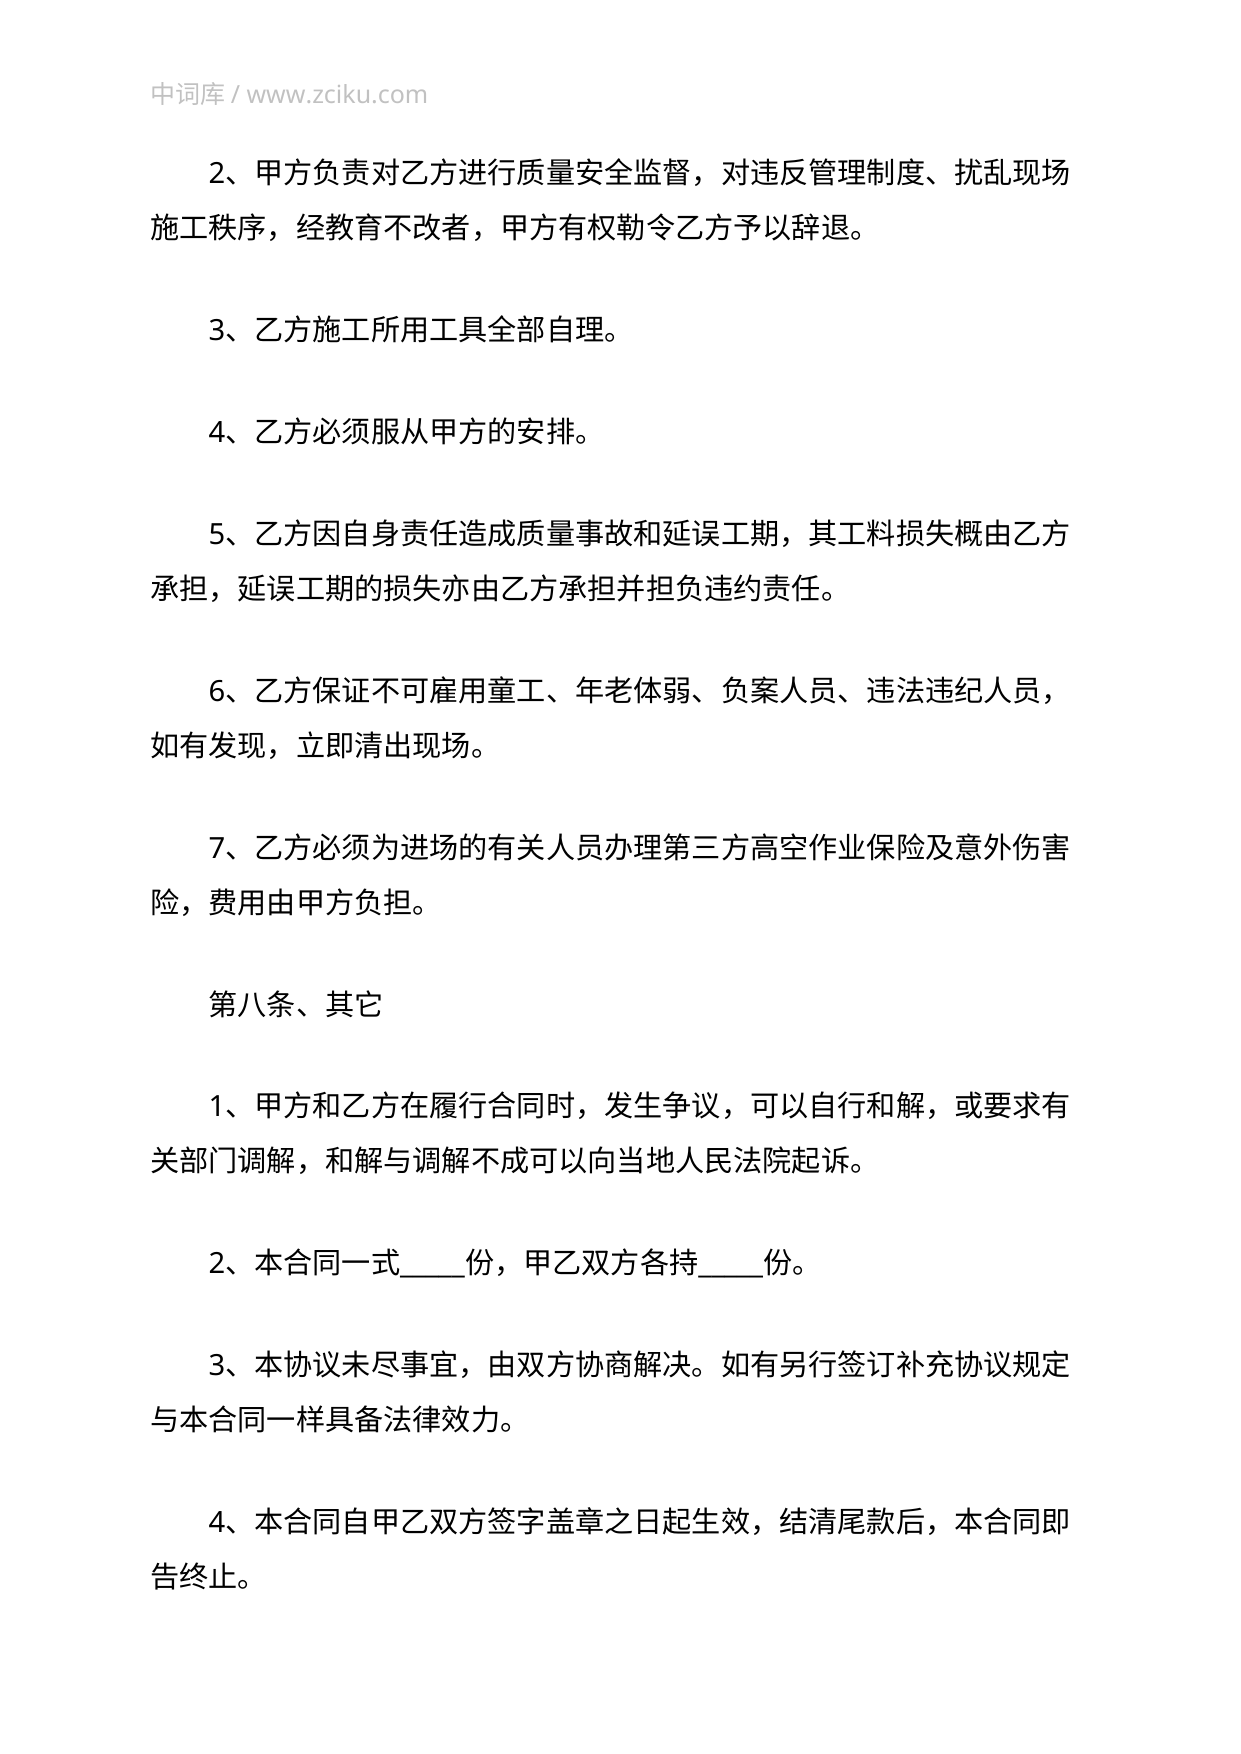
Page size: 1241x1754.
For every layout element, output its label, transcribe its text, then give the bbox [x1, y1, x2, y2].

text 4、本合同自甲乙双方签字盖章之日起生效，结清尾款后，本合同即告终止。 [150, 1498, 1090, 1596]
text 3、本协议未尽事宜，由双方协商解决。如有另行签订补充协议规定与本合同一样具备法律效力。 [150, 1342, 1090, 1439]
text 2、本合同一式_____份，甲乙双方各持_____份。 [150, 1239, 1090, 1282]
text 5、乙方因自身责任造成质量事故和延误工期，其工料损失概由乙方承担，延误工期的损失亦由乙方承担并担负违约责任。 [150, 511, 1090, 608]
text 7、乙方必须为进场的有关人员办理第三方高空作业保险及意外伤害险，费用由甲方负担。 [150, 824, 1090, 922]
text 6、乙方保证不可雇用童工、年老体弱、负案人员、违法违纪人员，如有发现，立即清出现场。 [150, 667, 1090, 765]
text 第八条、其它 [150, 981, 1090, 1023]
text 3、乙方施工所用工具全部自理。 [150, 307, 1090, 349]
text 1、甲方和乙方在履行合同时，发生争议，可以自行和解，或要求有关部门调解，和解与调解不成可以向当地人民法院起诉。 [150, 1083, 1090, 1180]
text 2、甲方负责对乙方进行质量安全监督，对违反管理制度、扰乱现场施工秩序，经教育不改者，甲方有权勒令乙方予以辞退。 [150, 150, 1090, 247]
text 4、乙方必须服从甲方的安排。 [150, 409, 1090, 451]
